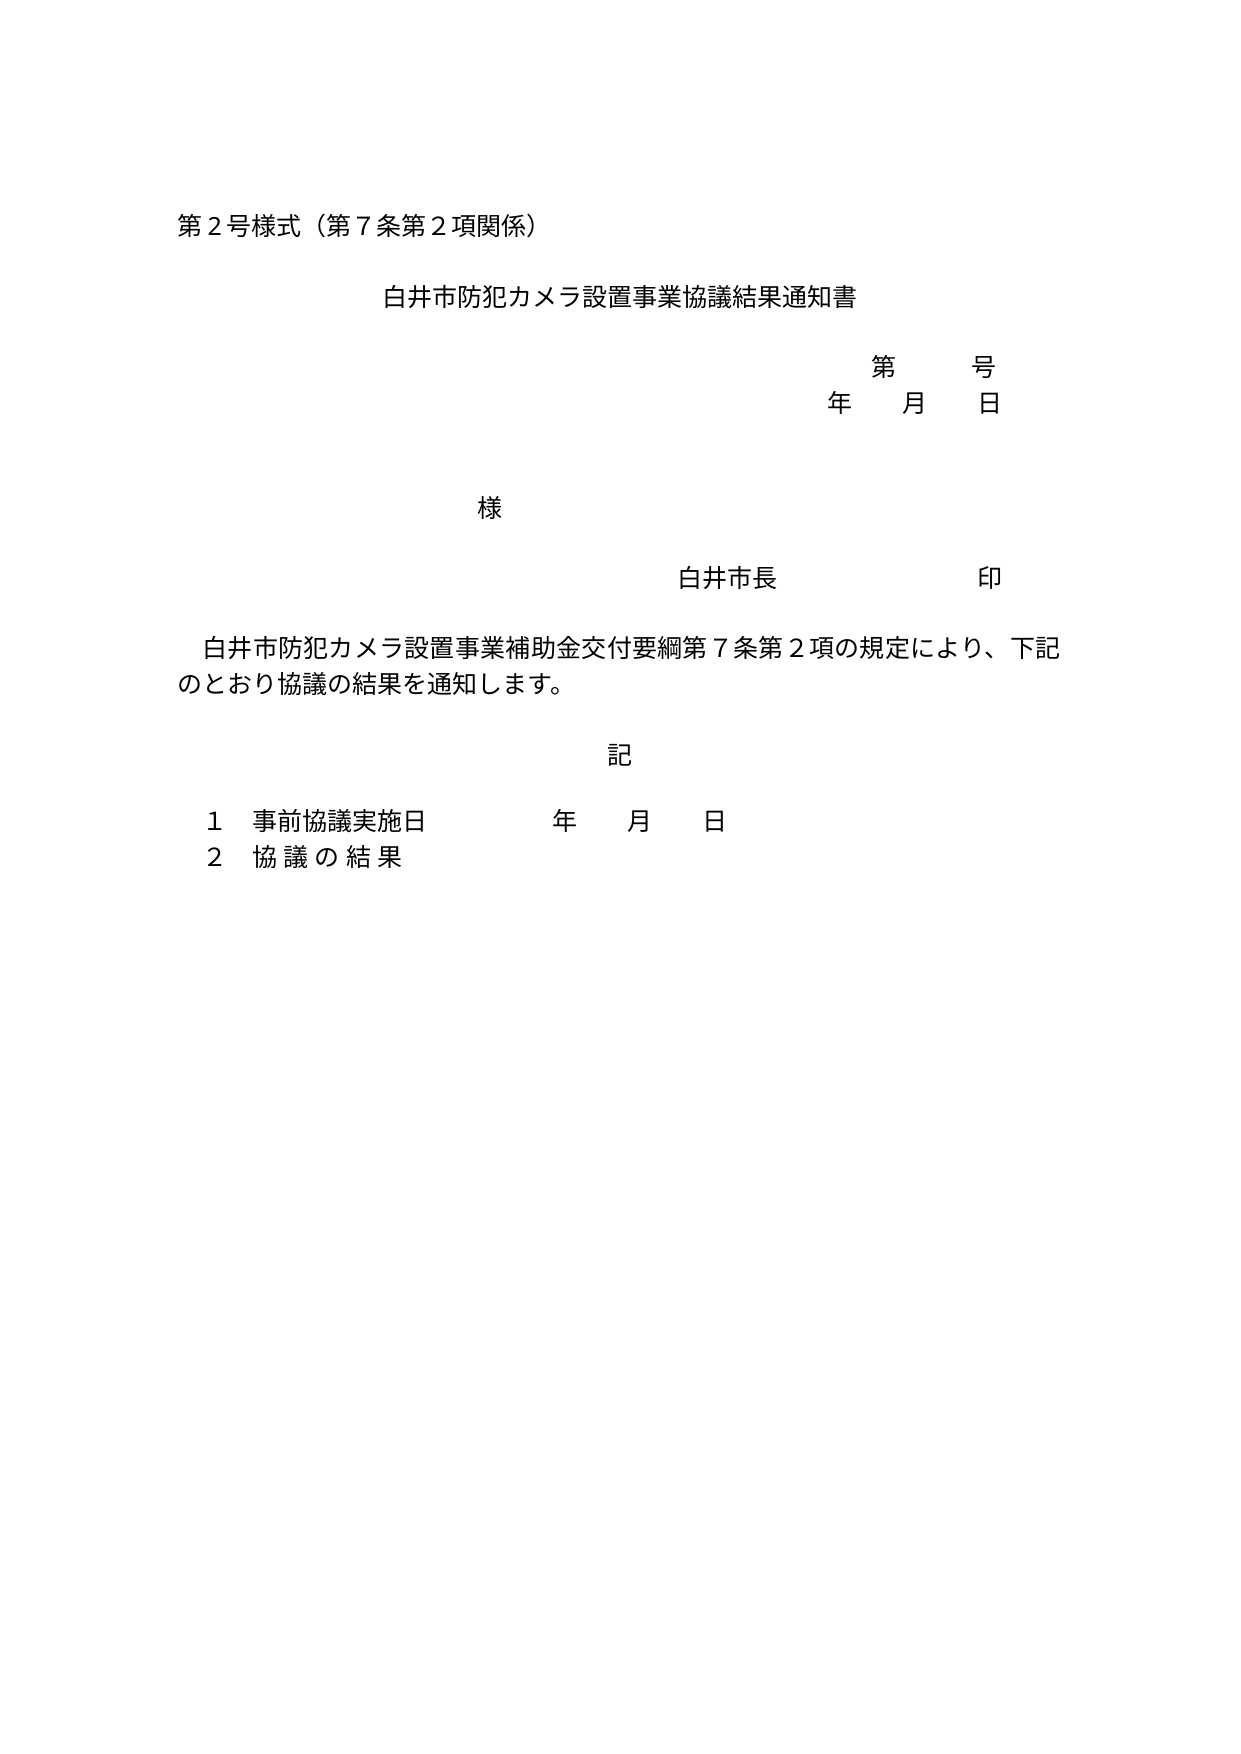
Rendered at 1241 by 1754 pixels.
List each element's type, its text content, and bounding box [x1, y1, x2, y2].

text 白井市長 印 [177, 558, 1063, 594]
subtitle 記 [177, 735, 1063, 771]
text ２ 協議の結果 [177, 837, 1063, 874]
text 白井市防犯カメラ設置事業協議結果通知書 [177, 277, 1063, 313]
text １ 事前協議実施日 年 月 日 [177, 801, 1063, 837]
text 第 号 [177, 347, 1063, 384]
text 白井市防犯カメラ設置事業補助金交付要綱第７条第２項の規定により、下記のとおり協議の結果を通知します。 [177, 629, 1063, 701]
text 第2号様式（第７条第２項関係） [177, 207, 1063, 243]
text 年 月 日 [177, 384, 1063, 420]
text 様 [177, 488, 1063, 524]
